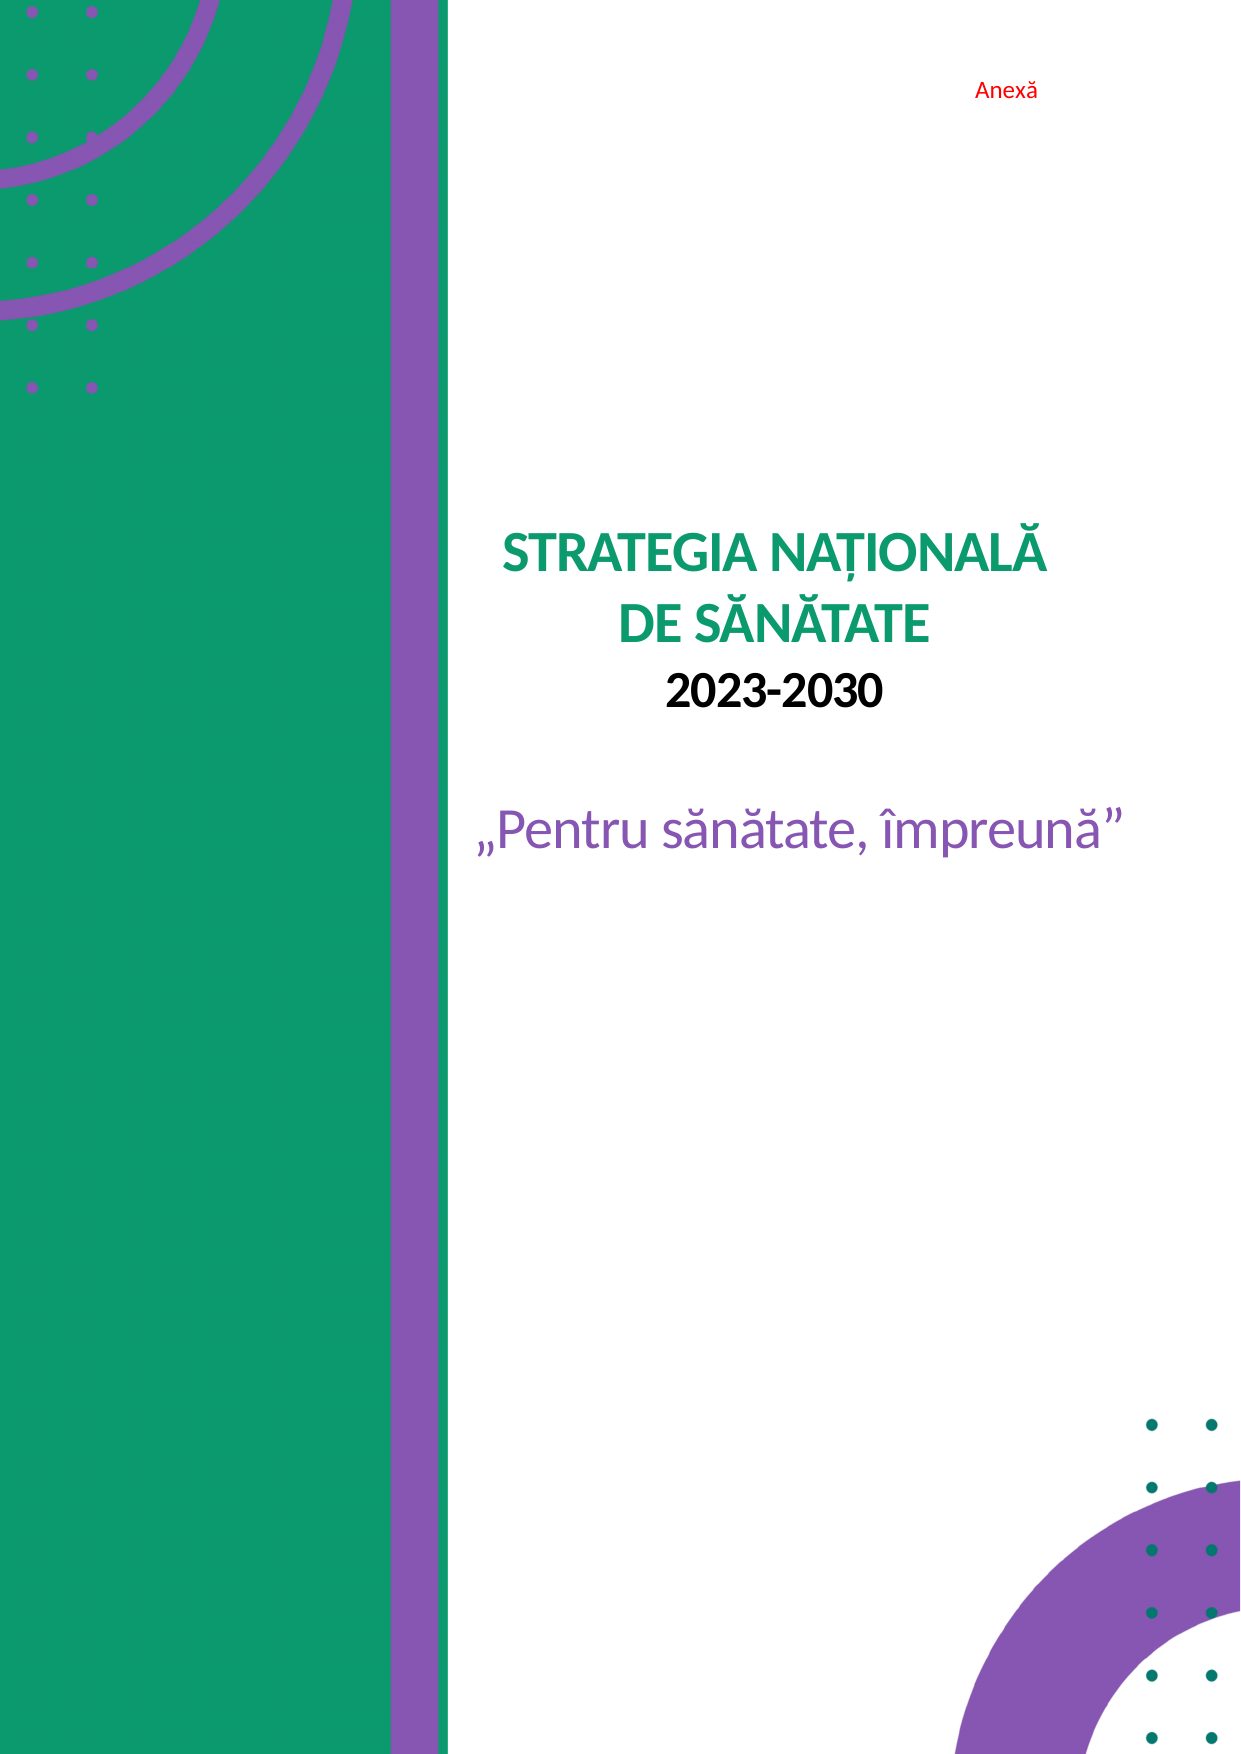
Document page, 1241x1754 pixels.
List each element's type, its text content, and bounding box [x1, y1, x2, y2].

picture [0, 0, 1241, 1754]
title DE SĂNĂTATE [460, 586, 1090, 657]
title STRATEGIA NAȚIONALĂ [460, 515, 1090, 586]
title 2023-2030 [460, 657, 1090, 721]
title „Pentru sănătate, împreună” [460, 792, 1139, 863]
